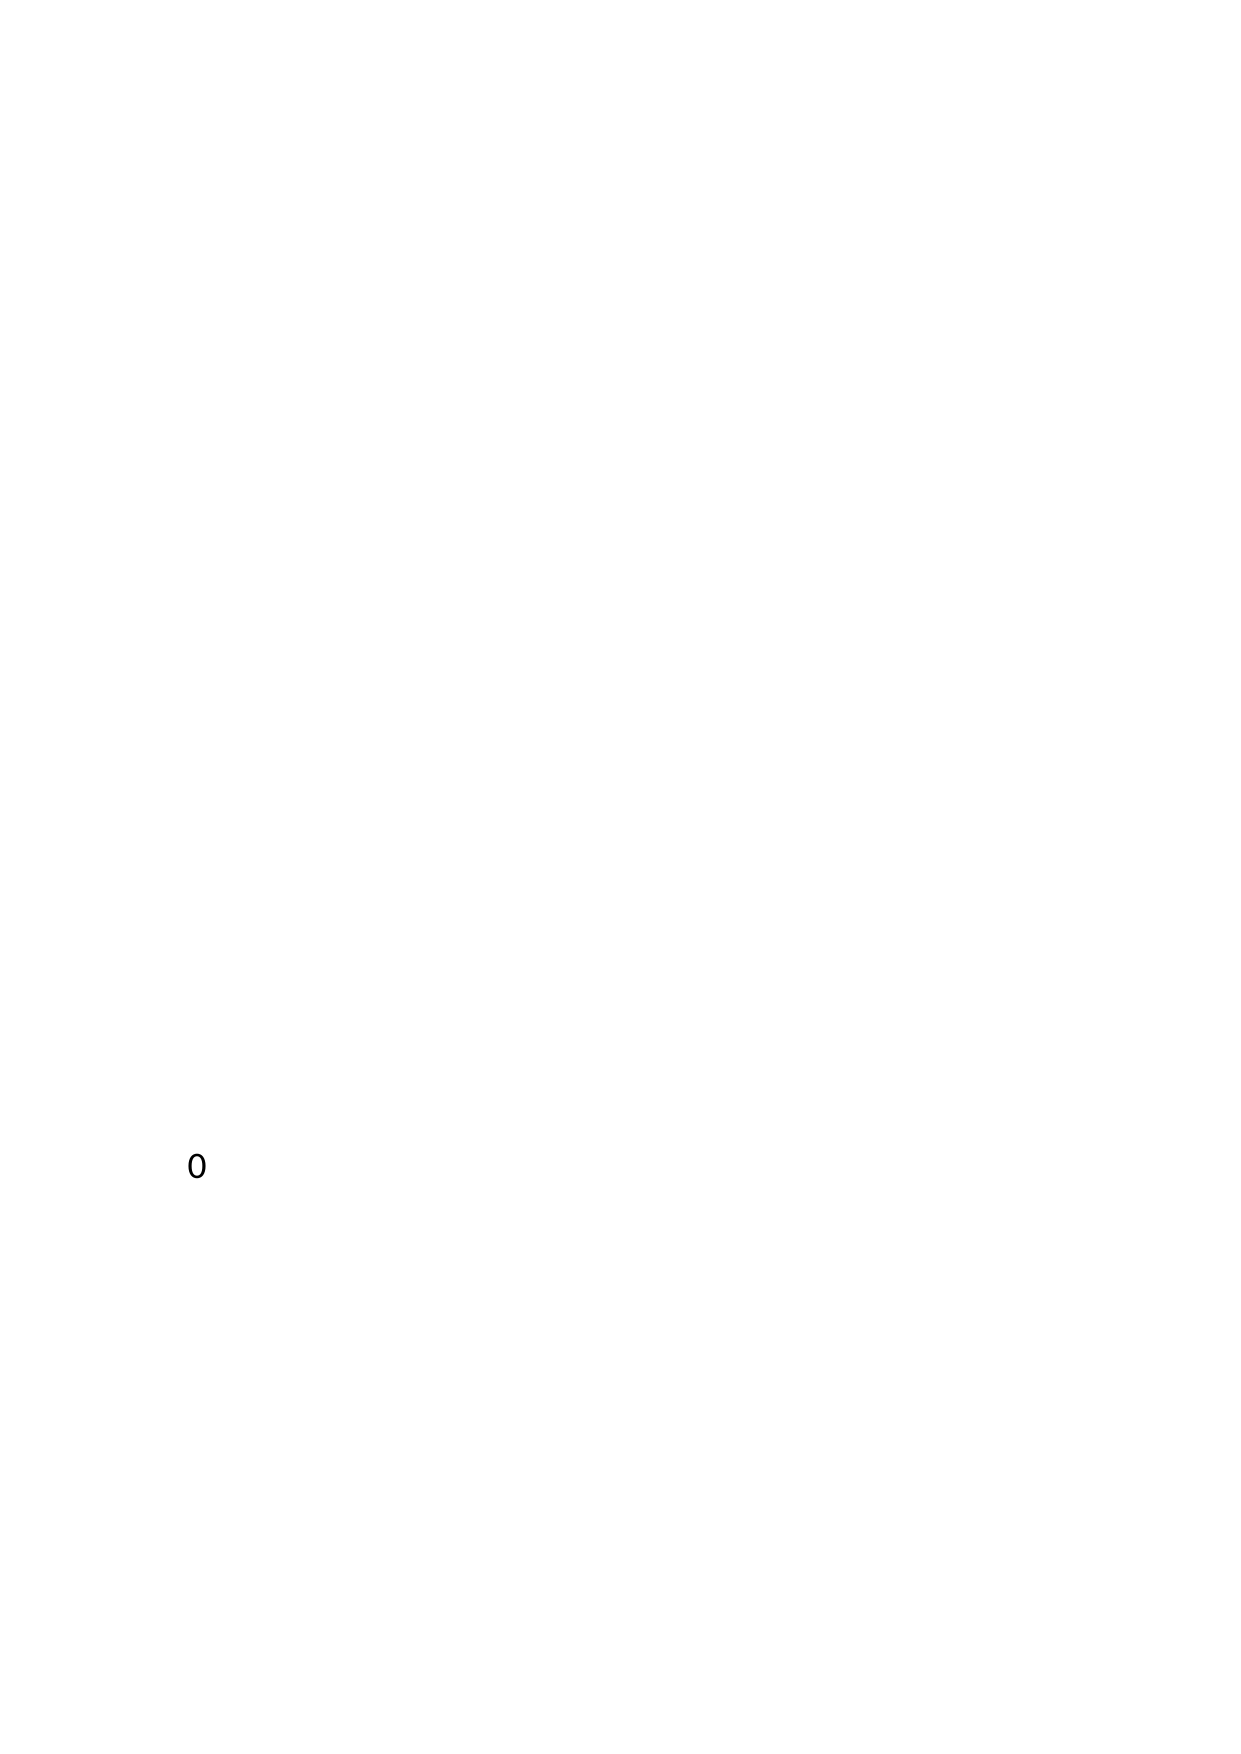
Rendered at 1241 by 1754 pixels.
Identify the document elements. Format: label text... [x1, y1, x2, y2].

text 0 [187, 1142, 1053, 1188]
